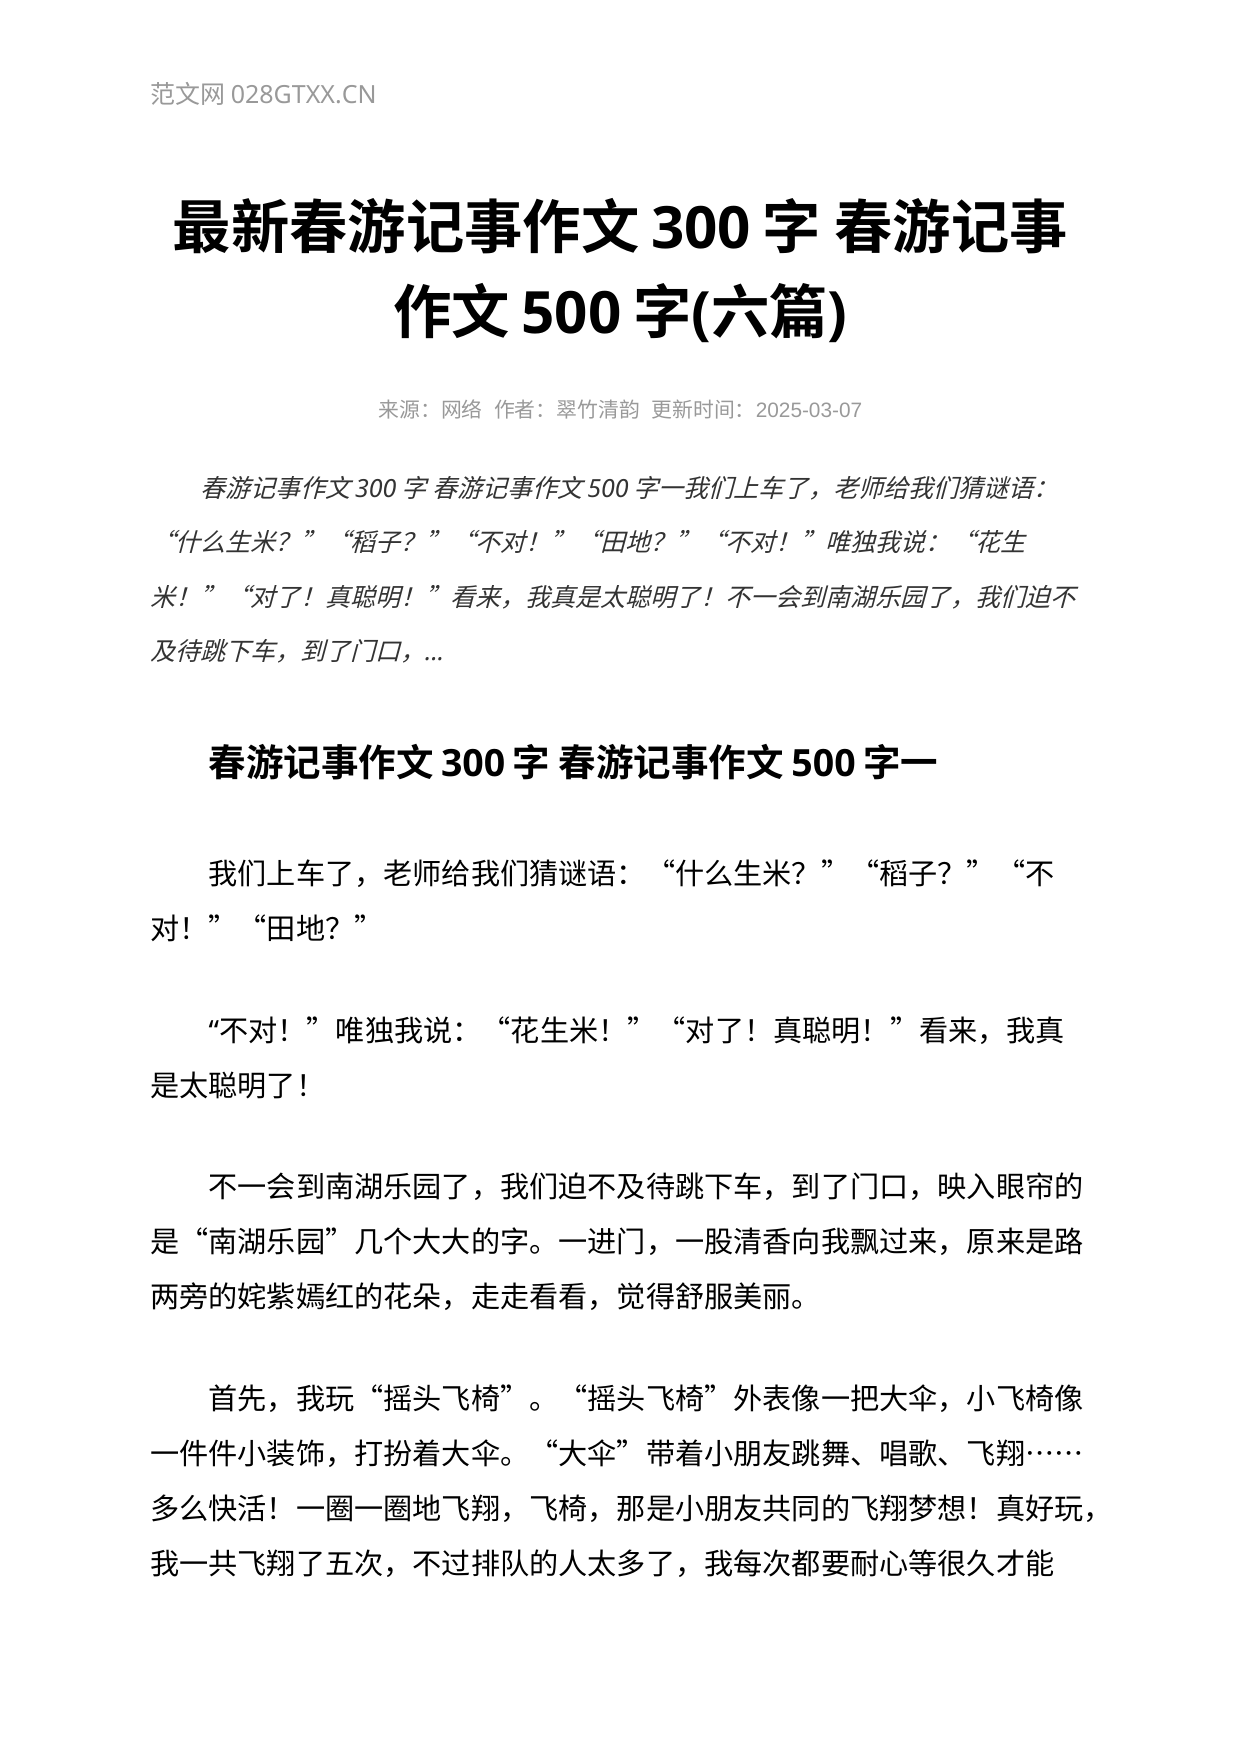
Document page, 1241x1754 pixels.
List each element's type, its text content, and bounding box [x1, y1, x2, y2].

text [150, 1376, 1090, 1582]
text 春游记事作文300字 春游记事作文500字一我们上车了，老师给我们猜谜语：“什么生米？”“稻子？”“不对！”“田地？”“不对！”唯独我说：“花生米！”“对了！真聪明！”看来，我真是太聪明了！不一会到南湖乐园了，我们迫不及待跳下车，到了门口，... [150, 468, 1090, 668]
subtitle 最新春游记事作文300字 春游记事作文500字(六篇) [150, 181, 1090, 351]
text 不一会到南湖乐园了，我们迫不及待跳下车，到了门口，映入眼帘的是“南湖乐园”几个大大的字。一进门，一股清香向我飘过来，原来是路两旁的姹紫嫣红的花朵，走走看看，觉得舒服美丽。 [150, 1164, 1090, 1316]
text 春游记事作文300字 春游记事作文500字一 [150, 733, 1090, 787]
text 来源：网络 作者：翠竹清韵 更新时间：2025-03-07 [150, 398, 1090, 422]
text “不对！”唯独我说：“花生米！”“对了！真聪明！”看来，我真是太聪明了！ [150, 1007, 1090, 1104]
text 我们上车了，老师给我们猜谜语：“什么生米？”“稻子？”“不对！”“田地？” [150, 851, 1090, 948]
